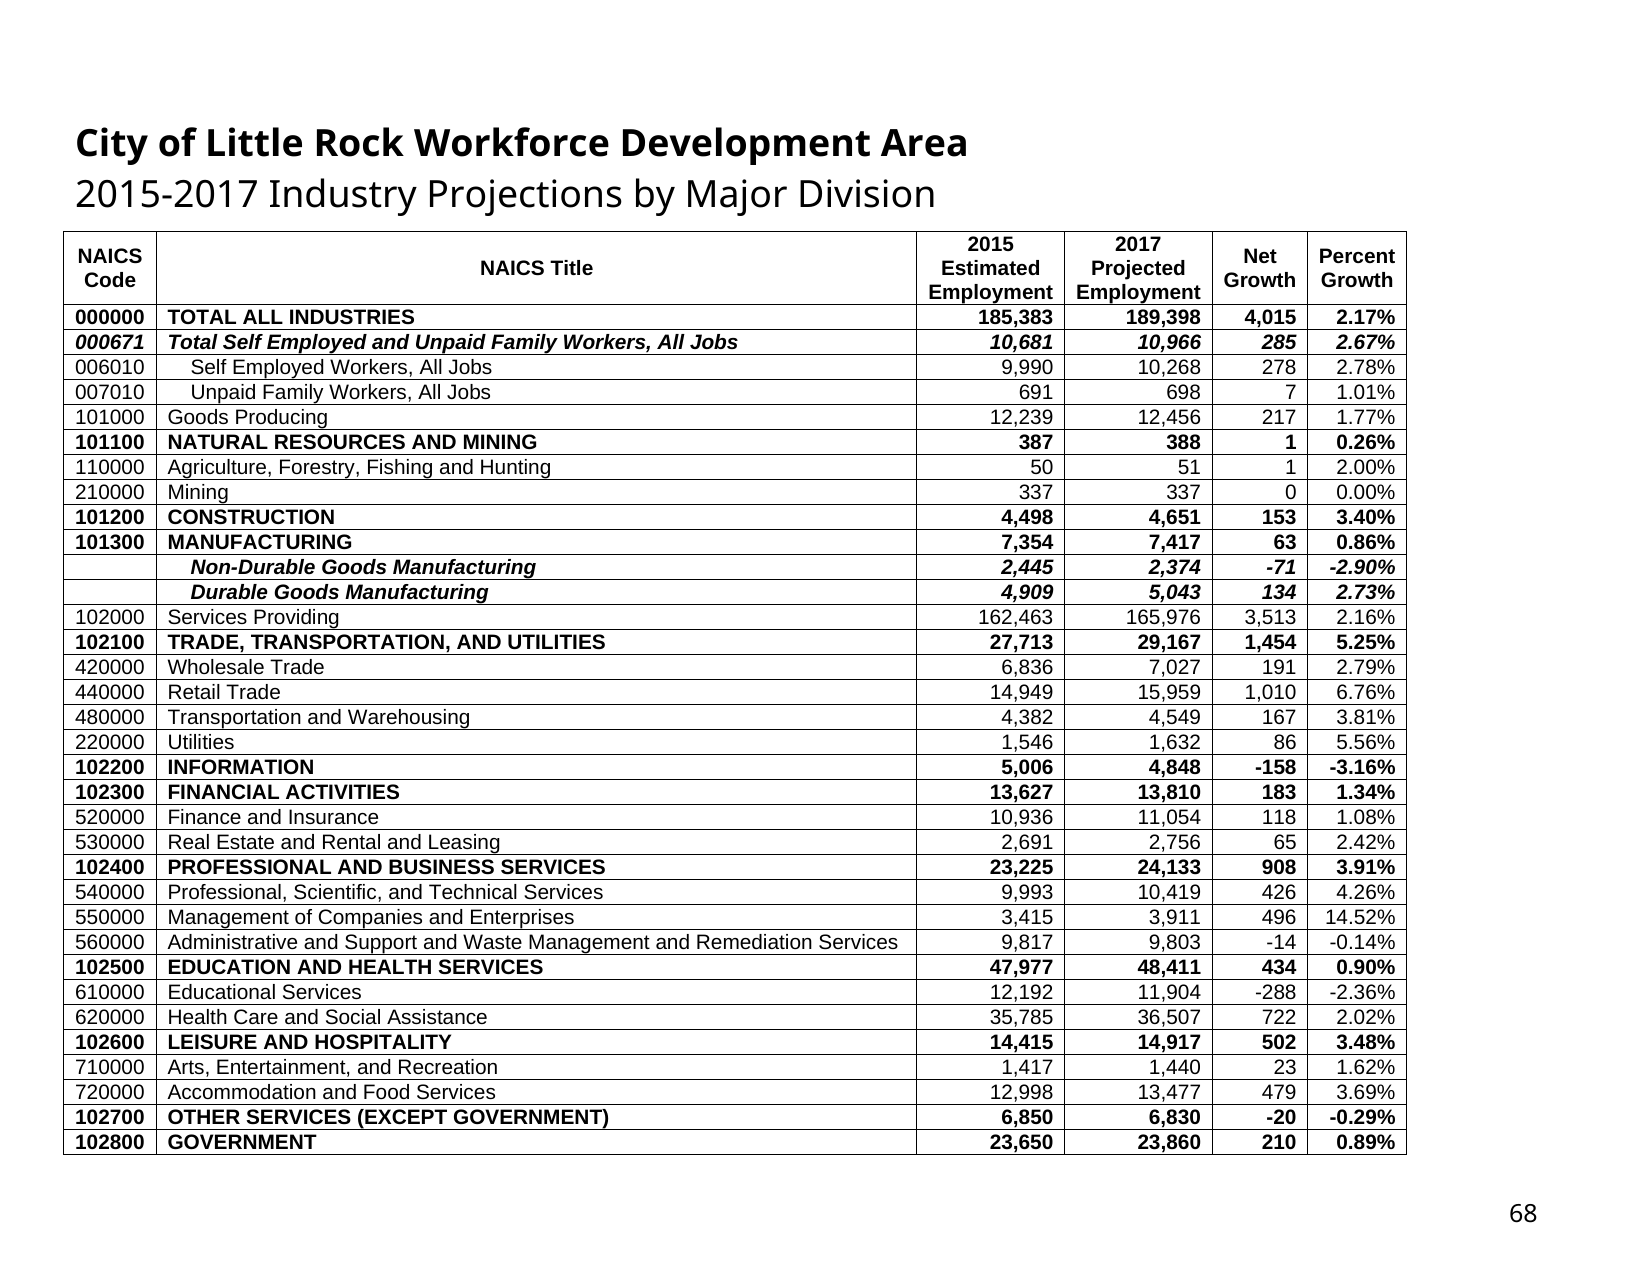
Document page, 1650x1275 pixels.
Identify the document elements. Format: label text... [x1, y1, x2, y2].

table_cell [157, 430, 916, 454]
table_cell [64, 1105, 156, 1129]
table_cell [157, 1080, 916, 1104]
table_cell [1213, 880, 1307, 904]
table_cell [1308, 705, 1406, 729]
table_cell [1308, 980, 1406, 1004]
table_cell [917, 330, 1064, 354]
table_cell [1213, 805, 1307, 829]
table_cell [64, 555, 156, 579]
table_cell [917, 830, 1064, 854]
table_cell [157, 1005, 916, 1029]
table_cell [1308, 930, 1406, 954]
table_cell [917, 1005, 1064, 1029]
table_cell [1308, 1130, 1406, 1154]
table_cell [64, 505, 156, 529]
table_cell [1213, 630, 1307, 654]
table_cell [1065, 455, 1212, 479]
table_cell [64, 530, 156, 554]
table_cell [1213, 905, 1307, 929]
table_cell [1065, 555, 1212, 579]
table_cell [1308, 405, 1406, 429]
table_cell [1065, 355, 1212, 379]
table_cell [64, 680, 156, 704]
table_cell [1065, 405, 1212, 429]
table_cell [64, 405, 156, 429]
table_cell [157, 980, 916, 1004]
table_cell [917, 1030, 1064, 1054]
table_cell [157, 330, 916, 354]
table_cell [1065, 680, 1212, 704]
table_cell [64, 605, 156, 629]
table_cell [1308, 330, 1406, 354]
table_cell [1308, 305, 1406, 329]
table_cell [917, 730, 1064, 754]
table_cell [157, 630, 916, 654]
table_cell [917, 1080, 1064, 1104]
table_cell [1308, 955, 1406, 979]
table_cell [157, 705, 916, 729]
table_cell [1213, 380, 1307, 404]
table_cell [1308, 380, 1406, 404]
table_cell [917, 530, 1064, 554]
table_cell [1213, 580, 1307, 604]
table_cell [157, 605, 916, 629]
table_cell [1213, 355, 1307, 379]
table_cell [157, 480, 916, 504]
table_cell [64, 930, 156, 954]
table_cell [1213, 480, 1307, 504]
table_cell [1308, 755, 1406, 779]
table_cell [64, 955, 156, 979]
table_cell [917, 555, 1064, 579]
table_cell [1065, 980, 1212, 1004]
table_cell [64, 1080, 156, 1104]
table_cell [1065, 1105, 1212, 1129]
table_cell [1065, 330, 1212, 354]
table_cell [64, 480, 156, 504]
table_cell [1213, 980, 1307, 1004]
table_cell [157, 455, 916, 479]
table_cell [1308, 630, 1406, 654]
text City of Little Rock Workforce Development Area 2015-2017 Industry Projections by Major Division [75, 116, 1575, 218]
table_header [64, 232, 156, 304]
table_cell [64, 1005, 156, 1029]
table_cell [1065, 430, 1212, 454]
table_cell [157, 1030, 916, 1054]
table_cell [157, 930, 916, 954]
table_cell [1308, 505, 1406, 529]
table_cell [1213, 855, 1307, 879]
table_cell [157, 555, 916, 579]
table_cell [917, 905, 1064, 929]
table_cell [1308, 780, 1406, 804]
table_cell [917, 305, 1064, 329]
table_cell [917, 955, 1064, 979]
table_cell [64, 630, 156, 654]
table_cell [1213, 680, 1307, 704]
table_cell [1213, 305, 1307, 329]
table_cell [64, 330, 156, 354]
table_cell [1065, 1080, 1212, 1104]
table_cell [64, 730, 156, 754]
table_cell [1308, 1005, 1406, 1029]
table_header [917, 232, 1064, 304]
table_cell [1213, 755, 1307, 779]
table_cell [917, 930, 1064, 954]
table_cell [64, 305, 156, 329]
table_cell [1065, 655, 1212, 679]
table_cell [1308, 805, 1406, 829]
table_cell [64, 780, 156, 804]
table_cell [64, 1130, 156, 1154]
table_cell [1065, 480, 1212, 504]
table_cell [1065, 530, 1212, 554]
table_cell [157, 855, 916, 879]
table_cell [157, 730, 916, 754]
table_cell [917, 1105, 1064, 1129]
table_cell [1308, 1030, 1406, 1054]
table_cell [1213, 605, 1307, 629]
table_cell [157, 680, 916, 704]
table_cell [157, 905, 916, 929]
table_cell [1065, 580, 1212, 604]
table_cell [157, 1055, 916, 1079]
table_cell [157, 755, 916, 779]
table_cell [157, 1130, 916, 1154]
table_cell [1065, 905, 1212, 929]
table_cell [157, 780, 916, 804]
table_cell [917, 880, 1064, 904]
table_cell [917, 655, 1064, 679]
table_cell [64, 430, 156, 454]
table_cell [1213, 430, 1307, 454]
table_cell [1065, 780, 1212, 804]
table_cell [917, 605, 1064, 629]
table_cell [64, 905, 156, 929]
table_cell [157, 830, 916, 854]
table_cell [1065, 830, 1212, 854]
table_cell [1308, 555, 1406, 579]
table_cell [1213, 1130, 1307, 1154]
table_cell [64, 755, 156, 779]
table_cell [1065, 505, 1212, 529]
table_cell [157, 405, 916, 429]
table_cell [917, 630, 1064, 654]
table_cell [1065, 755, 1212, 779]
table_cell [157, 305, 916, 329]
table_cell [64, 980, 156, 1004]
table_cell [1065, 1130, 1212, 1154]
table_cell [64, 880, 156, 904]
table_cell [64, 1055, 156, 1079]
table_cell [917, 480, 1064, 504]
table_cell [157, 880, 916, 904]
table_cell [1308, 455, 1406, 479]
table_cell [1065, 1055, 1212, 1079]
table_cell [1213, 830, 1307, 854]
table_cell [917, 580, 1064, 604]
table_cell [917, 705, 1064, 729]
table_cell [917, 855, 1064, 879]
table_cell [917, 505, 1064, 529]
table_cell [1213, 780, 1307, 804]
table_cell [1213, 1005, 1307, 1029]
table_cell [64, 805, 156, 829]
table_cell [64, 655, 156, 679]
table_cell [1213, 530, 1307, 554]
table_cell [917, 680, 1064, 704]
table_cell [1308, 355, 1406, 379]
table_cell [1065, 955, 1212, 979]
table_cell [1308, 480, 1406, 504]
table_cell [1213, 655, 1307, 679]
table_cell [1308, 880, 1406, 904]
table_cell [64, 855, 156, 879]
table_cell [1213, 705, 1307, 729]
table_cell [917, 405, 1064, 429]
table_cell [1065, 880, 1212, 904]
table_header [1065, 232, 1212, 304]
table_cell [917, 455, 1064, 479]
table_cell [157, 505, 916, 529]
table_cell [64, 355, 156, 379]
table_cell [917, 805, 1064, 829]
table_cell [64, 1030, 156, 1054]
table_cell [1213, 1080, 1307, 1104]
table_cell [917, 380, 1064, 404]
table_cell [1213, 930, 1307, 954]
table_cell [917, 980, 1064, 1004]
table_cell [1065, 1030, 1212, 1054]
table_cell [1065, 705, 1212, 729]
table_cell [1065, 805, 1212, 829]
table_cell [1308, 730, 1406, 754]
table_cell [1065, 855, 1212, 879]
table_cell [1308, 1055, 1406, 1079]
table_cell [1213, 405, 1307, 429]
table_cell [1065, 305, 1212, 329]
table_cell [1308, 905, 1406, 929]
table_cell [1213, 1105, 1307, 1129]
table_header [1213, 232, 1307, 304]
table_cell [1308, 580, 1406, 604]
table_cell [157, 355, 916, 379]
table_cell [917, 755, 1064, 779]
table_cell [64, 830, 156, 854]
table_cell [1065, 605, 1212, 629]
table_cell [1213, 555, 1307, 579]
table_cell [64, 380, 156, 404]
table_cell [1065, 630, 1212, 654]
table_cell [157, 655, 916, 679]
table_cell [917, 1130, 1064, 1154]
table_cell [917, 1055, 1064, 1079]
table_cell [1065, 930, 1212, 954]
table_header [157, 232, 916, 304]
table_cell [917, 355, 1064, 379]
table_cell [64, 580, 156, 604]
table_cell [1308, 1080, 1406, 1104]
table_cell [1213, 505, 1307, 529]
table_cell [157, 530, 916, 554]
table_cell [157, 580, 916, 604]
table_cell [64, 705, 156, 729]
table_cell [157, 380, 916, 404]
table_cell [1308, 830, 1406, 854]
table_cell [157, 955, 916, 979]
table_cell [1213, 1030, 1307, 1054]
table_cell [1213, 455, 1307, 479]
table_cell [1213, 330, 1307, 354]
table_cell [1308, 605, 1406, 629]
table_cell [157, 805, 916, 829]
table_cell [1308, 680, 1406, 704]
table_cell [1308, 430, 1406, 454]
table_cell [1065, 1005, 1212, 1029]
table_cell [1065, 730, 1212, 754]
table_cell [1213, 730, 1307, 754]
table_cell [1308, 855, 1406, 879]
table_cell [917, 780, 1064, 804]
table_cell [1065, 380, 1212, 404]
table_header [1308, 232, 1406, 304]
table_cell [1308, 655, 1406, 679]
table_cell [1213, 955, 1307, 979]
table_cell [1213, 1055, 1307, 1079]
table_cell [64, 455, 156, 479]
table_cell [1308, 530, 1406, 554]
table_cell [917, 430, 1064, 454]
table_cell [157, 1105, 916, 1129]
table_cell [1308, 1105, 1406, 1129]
